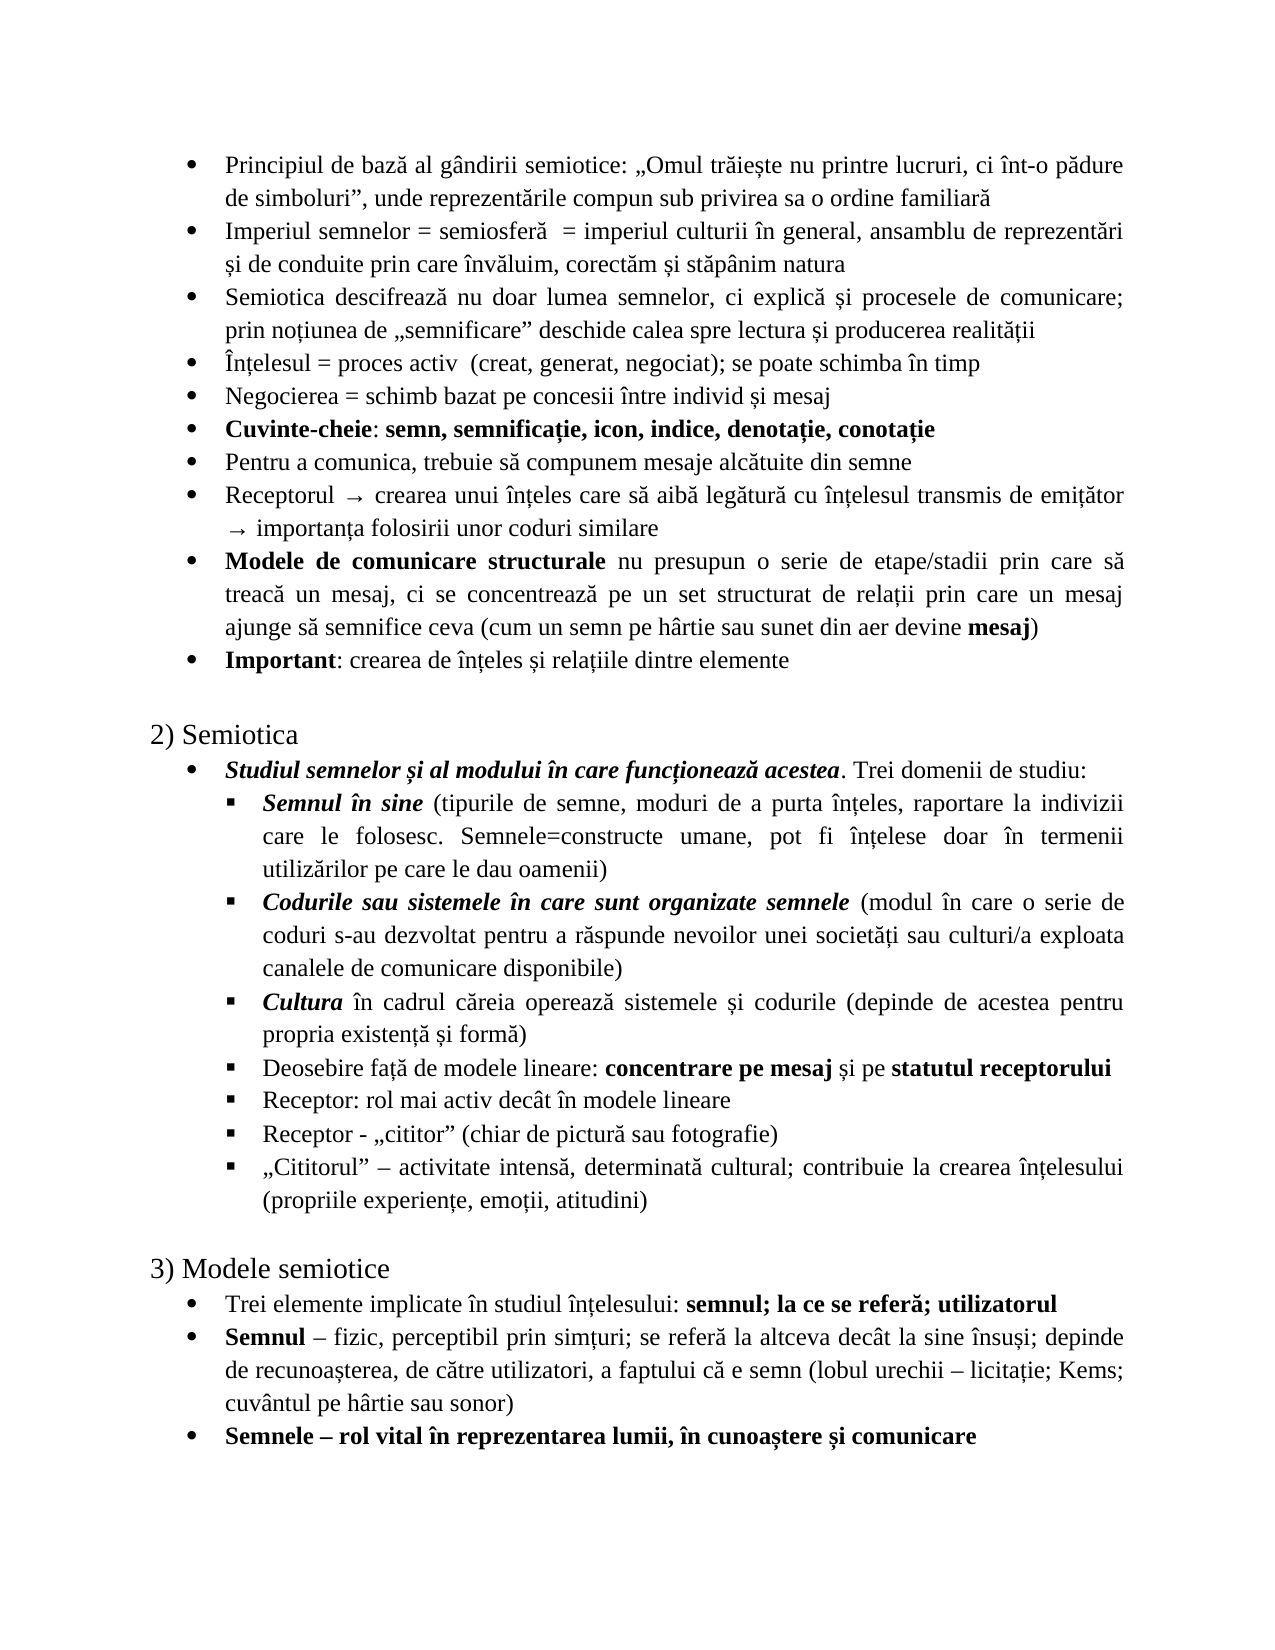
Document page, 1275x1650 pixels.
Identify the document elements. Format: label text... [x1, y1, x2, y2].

list Receptorul → crearea unui înțeles care să aibă legătură cu înțelesul transmis de emițător → importanța folosirii unor coduri similare [187, 480, 1125, 542]
list Important: crearea de înțeles și relațiile dintre elemente [187, 645, 1125, 674]
list Pentru a comunica, trebuie să compunem mesaje alcătuite din semne [187, 447, 1125, 476]
list Imperiul semnelor = semiosferă = imperiul culturii în general, ansamblu de reprezentări și de conduite prin care învăluim, corectăm și stăpânim natura [187, 216, 1125, 278]
list Codurile sau sistemele în care sunt organizate semnele (modul în care o serie de coduri s-au dezvoltat pentru a răspunde nevoilor unei societăți sau culturi/a exploata canalele de comunicare disponibile) [225, 887, 1125, 982]
list Deosebire față de modele lineare: concentrare pe mesaj și pe statutul receptorului [225, 1053, 1125, 1081]
list Înțelesul = proces activ (creat, generat, negociat); se poate schimba în timp [187, 348, 1125, 377]
list Negocierea = schimb bazat pe concesii între individ și mesaj [187, 381, 1125, 410]
list Receptor: rol mai activ decât în modele lineare [225, 1086, 1125, 1114]
list Principiul de bază al gândirii semiotice: „Omul trăiește nu printre lucruri, ci înt-o pădure de simboluri”, unde reprezentările compun sub privirea sa o ordine familiară [187, 150, 1125, 212]
list 2) Semiotica [150, 717, 1125, 750]
list Studiul semnelor și al modului în care funcționează acestea. Trei domenii de studiu: [187, 755, 1125, 784]
list Receptor - „cititor” (chiar de pictură sau fotografie) [225, 1119, 1125, 1147]
list Semnele – rol vital în reprezentarea lumii, în cunoaștere și comunicare [187, 1421, 1125, 1450]
list Trei elemente implicate în studiul înțelesului: semnul; la ce se referă; utilizatorul [187, 1289, 1125, 1318]
list „Cititorul” – activitate intensă, determinată cultural; contribuie la crearea înțelesului (propriile experiențe, emoții, atitudini) [225, 1152, 1125, 1213]
list Semiotica descifrează nu doar lumea semnelor, ci explică și procesele de comunicare; prin noțiunea de „semnificare” deschide calea spre lectura și producerea realității [187, 282, 1125, 344]
list Semnul în sine (tipurile de semne, moduri de a purta înțeles, raportare la indivizii care le folosesc. Semnele=constructe umane, pot fi înțelese doar în termenii utilizărilor pe care le dau oamenii) [225, 788, 1125, 883]
list Semnul – fizic, perceptibil prin simțuri; se referă la altceva decât la sine însuși; depinde de recunoașterea, de către utilizatori, a faptului că e semn (lobul urechii – licitație; Kems; cuvântul pe hârtie sau sonor) [187, 1322, 1125, 1417]
list Modele de comunicare structurale nu presupun o serie de etape/stadii prin care să treacă un mesaj, ci se concentrează pe un set structurat de relații prin care un mesaj ajunge să semnifice ceva (cum un semn pe hârtie sau sunet din aer devine mesaj) [187, 546, 1125, 641]
list Cuvinte-cheie: semn, semnificație, icon, indice, denotație, conotație [187, 414, 1125, 443]
list Cultura în cadrul căreia operează sistemele și codurile (depinde de acestea pentru propria existență și formă) [225, 987, 1125, 1048]
list 3) Modele semiotice [150, 1251, 1125, 1284]
